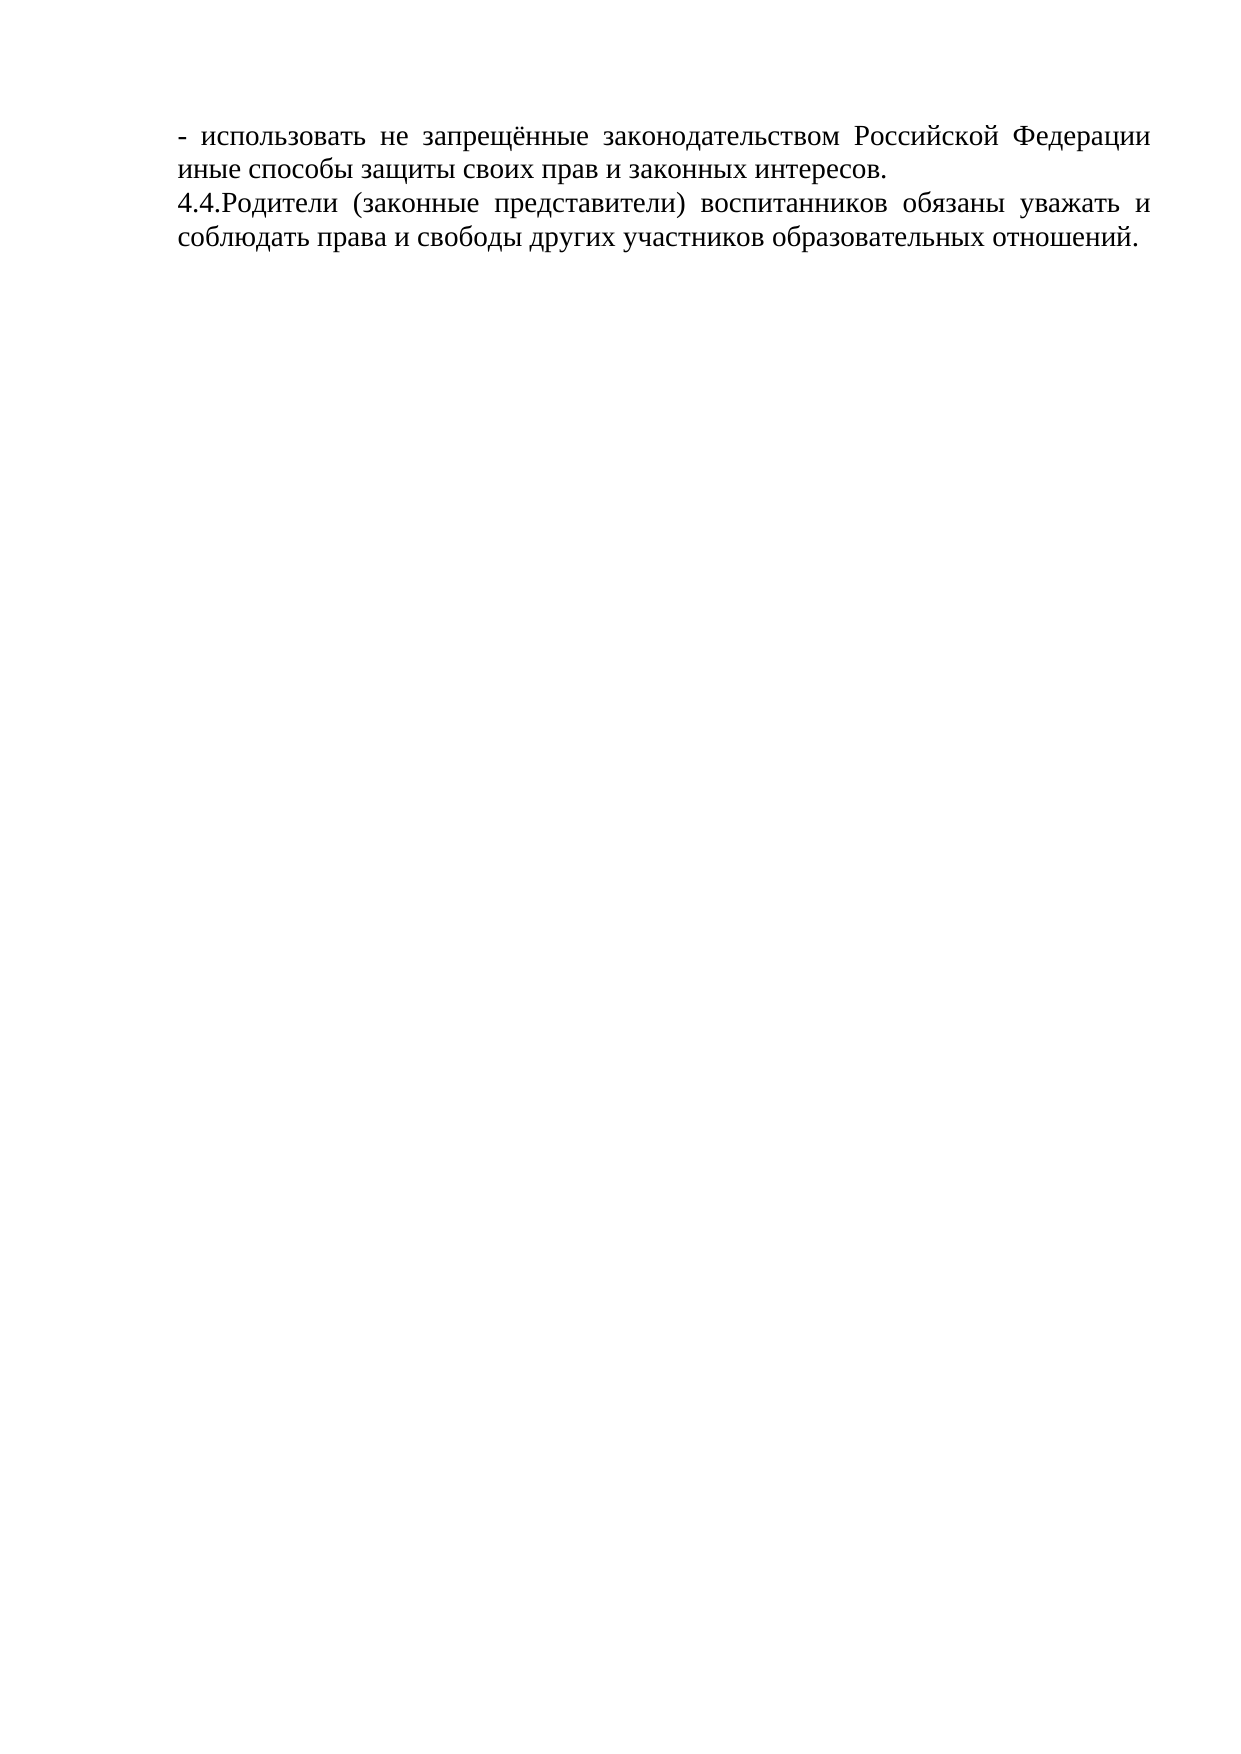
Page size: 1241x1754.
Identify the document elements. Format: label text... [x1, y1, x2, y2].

text - использовать не запрещённые законодательством Российской Федерации иные способы защиты своих прав и законных интересов. [177, 118, 1152, 185]
text 4.4.Родители (законные представители) воспитанников обязаны уважать и соблюдать права и свободы других участников образовательных отношений. [177, 185, 1152, 252]
